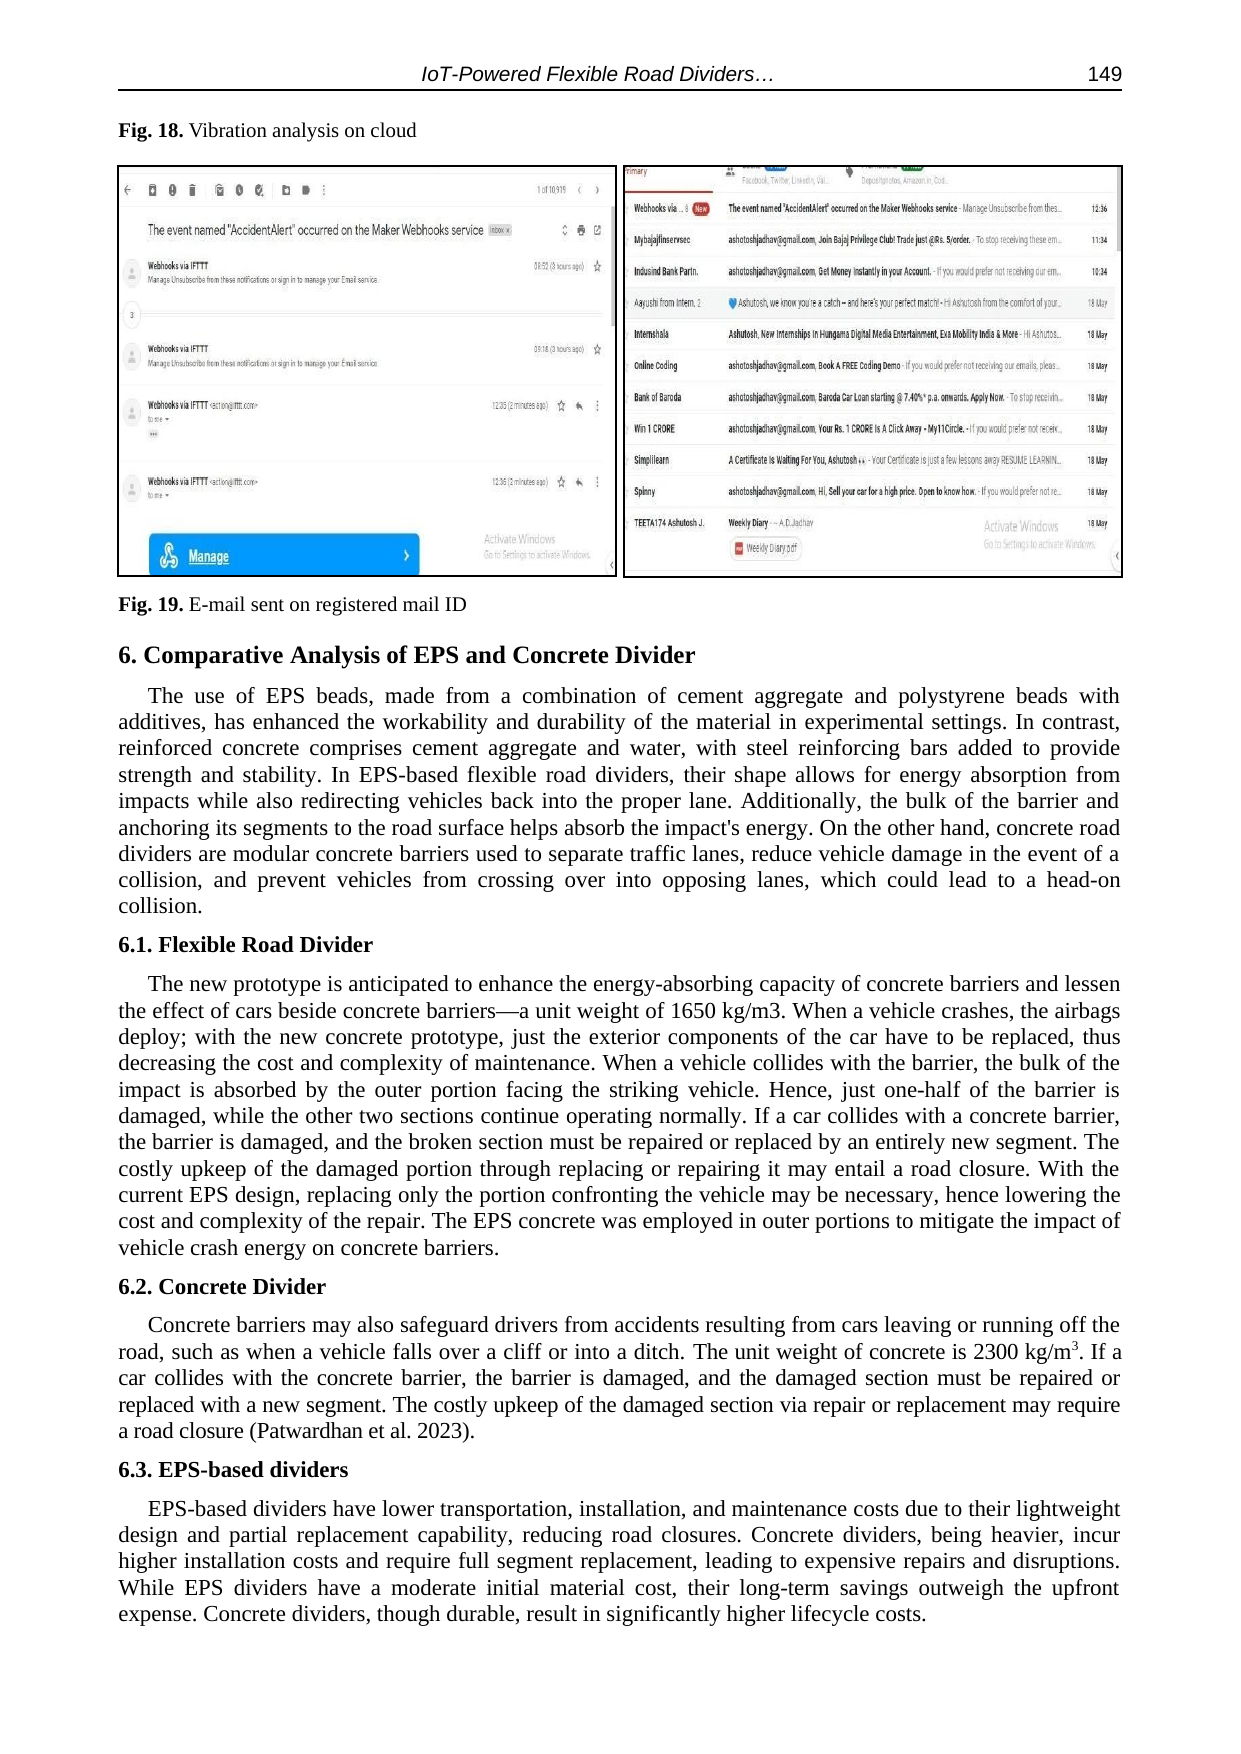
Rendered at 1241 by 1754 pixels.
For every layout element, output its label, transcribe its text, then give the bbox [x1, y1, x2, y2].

text 6.1. Flexible Road Divider [118, 931, 1122, 958]
text Fig. 18. Vibration analysis on cloud [118, 118, 1122, 142]
text The new prototype is anticipated to enhance the energy-absorbing capacity of concrete barriers and lessen the effect of cars beside concrete barriers—a unit weight of 1650 kg/m3. When a vehicle crashes, the airbags deploy; with the new concrete prototype, just the exterior components of the car have to be replaced, thus decreasing the cost and complexity of maintenance. When a vehicle collides with the barrier, the bulk of the impact is absorbed by the outer portion facing the striking vehicle. Hence, just one-half of the barrier is damaged, while the other two sections continue operating normally. If a car collides with a concrete barrier, the barrier is damaged, and the broken section must be repaired or replaced by an entirely new segment. The costly upkeep of the damaged portion through replacing or repairing it may entail a road closure. With the current EPS design, replacing only the portion confronting the vehicle may be necessary, hence lowering the cost and complexity of the repair. The EPS concrete was employed in outer portions to mitigate the impact of vehicle crash energy on concrete barriers. [118, 970, 1122, 1260]
text The use of EPS beads, made from a combination of cement aggregate and polystyrene beads with additives, has enhanced the workability and durability of the material in experimental settings. In contrast, reinforced concrete comprises cement aggregate and water, with steel reinforcing bars added to provide strength and stability. In EPS-based flexible road dividers, their shape allows for energy absorption from impacts while also redirecting vehicles back into the proper lane. Additionally, the bulk of the barrier and anchoring its segments to the road surface helps absorb the impact's energy. On the other hand, concrete road dividers are modular concrete barriers used to separate traffic lanes, reduce vehicle damage in the event of a collision, and prevent vehicles from crossing over into opposing lanes, which could lead to a head-on collision. [118, 682, 1122, 919]
text 6. Comparative Analysis of EPS and Concrete Divider [118, 641, 1122, 669]
picture [625, 167, 1121, 576]
text Concrete barriers may also safeguard drivers from accidents resulting from cars leaving or running off the road, such as when a vehicle falls over a cliff or into a ditch. The unit weight of concrete is 2300 kg/m3. If a car collides with the concrete barrier, the barrier is damaged, and the damaged section must be repaired or replaced with a new segment. The costly upkeep of the damaged section via repair or replacement may require a road closure (Patwardhan et al. 2023). [118, 1312, 1122, 1443]
text 6.3. EPS-based dividers [118, 1456, 1122, 1482]
text Fig. 19. E-mail sent on registered mail ID [118, 591, 1122, 616]
picture [119, 167, 615, 575]
text 6.2. Concrete Divider [118, 1273, 1122, 1299]
text EPS-based dividers have lower transportation, installation, and maintenance costs due to their lightweight design and partial replacement capability, reducing road closures. Concrete dividers, being heavier, incur higher installation costs and require full segment replacement, leading to expensive repairs and disruptions. While EPS dividers have a moderate initial material cost, their long-term savings outweigh the upfront expense. Concrete dividers, though durable, result in significantly higher lifecycle costs. [118, 1495, 1122, 1626]
